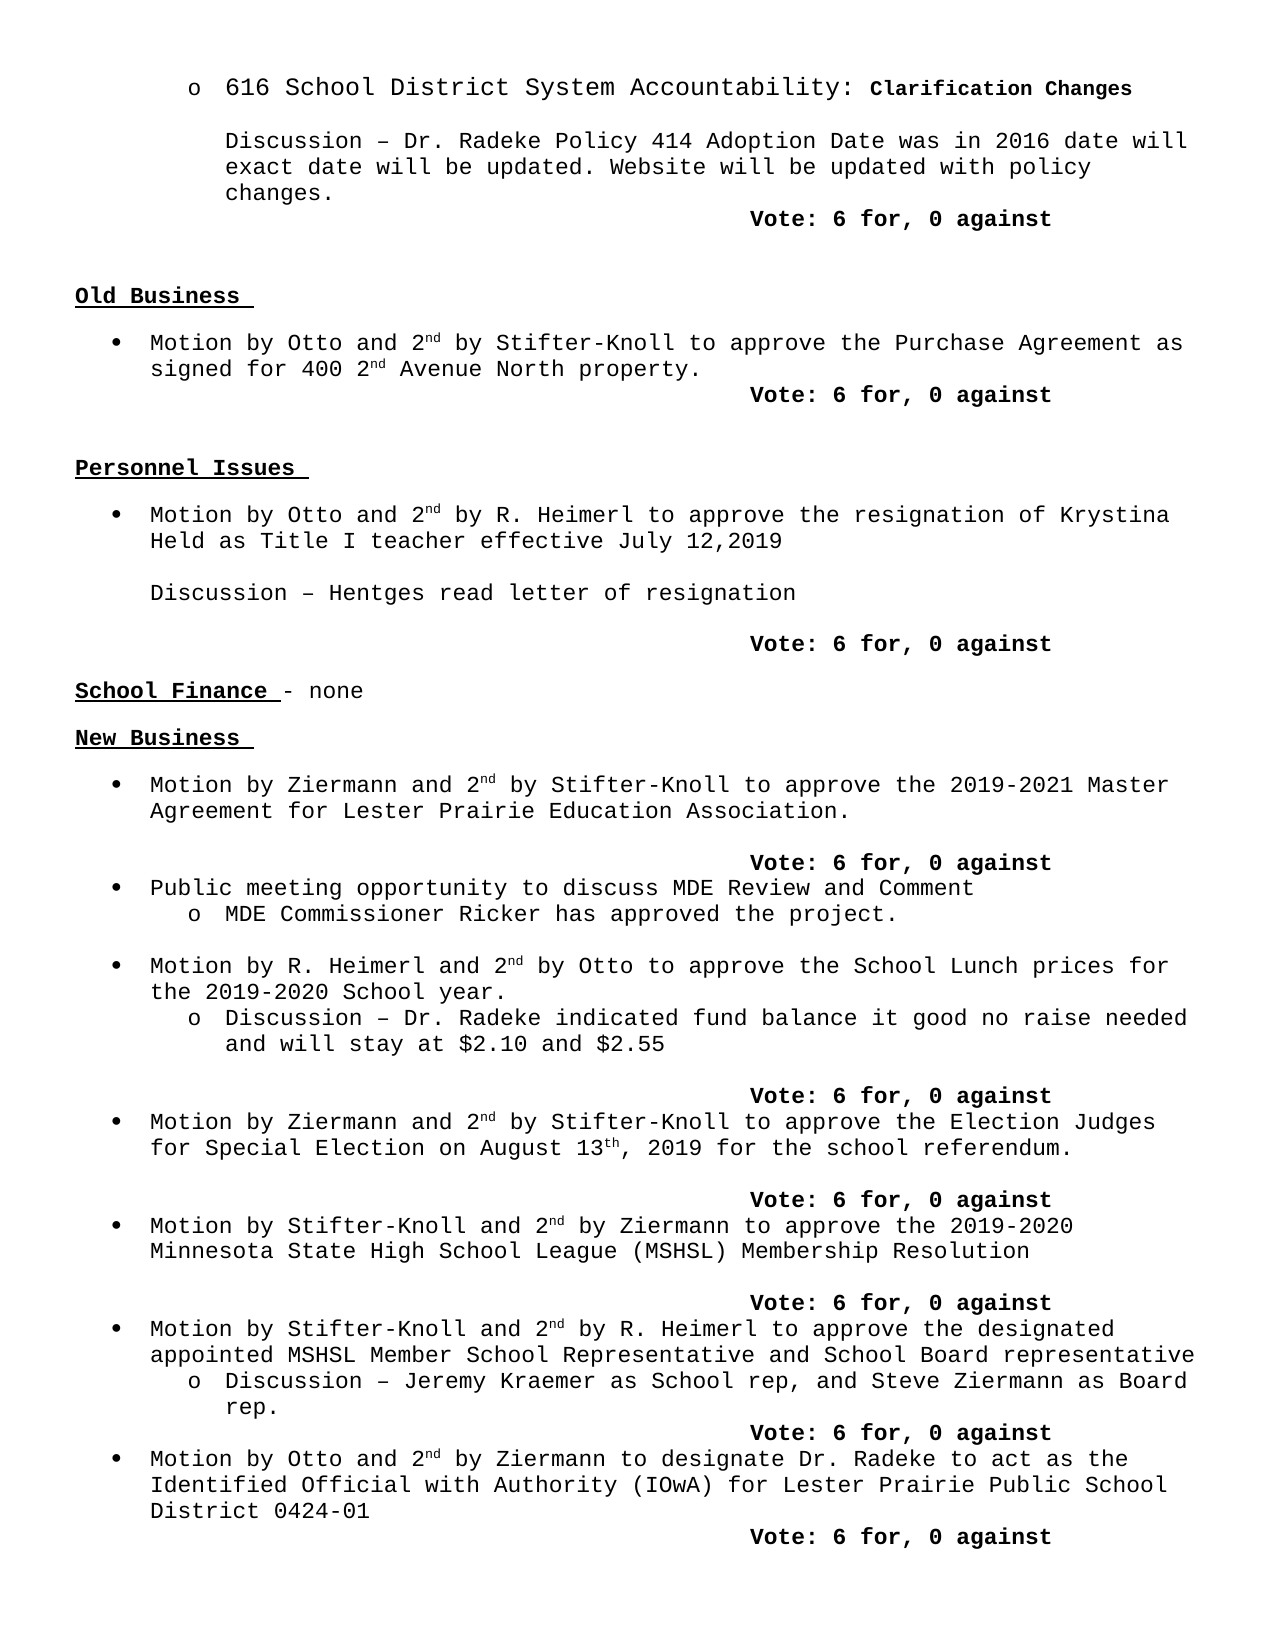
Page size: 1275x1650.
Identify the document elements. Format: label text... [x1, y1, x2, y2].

list Motion by Otto and 2nd by R. Heimerl to approve the resignation of Krystina Held as Title I teacher effective July 12,2019 [112, 503, 1200, 555]
text New Business [75, 726, 1200, 752]
list Motion by Ziermann and 2nd by Stifter-Knoll to approve the 2019-2021 Master Agreement for Lester Prairie Education Association. [112, 773, 1200, 825]
list Motion by Ziermann and 2nd by Stifter-Knoll to approve the Election Judges for Special Election on August 13th, 2019 for the school referendum. [112, 1110, 1200, 1162]
list Motion by Stifter-Knoll and 2nd by R. Heimerl to approve the designated appointed MSHSL Member School Representative and School Board representative [112, 1318, 1200, 1369]
list Discussion – Jeremy Kraemer as School rep, and Steve Ziermann as Board rep. [187, 1369, 1200, 1421]
list Vote: 6 for, 0 against [675, 1188, 1200, 1214]
text Personnel Issues [75, 456, 1200, 482]
list Vote: 6 for, 0 against [675, 1292, 1200, 1318]
list MDE Commissioner Ricker has approved the project. [187, 903, 1200, 929]
list Public meeting opportunity to discuss MDE Review and Comment [112, 877, 1200, 903]
list Discussion – Dr. Radeke Policy 414 Adoption Date was in 2016 date will exact date will be updated. Website will be updated with policy changes. [225, 129, 1200, 207]
list 616 School District System Accountability: Clarification Changes [187, 75, 1200, 103]
list Discussion – Hentges read letter of resignation [150, 581, 1200, 607]
list Motion by Otto and 2nd by Ziermann to designate Dr. Radeke to act as the Identified Official with Authority (IOwA) for Lester Prairie Public School District 0424-01 [112, 1447, 1200, 1525]
list Vote: 6 for, 0 against [675, 633, 1200, 659]
list Discussion – Dr. Radeke indicated fund balance it good no raise needed and will stay at $2.10 and $2.55 [187, 1006, 1200, 1058]
list Vote: 6 for, 0 against [675, 383, 1200, 409]
text School Finance - none [75, 679, 1200, 705]
list Vote: 6 for, 0 against [675, 207, 1200, 233]
list Vote: 6 for, 0 against [675, 851, 1200, 877]
text Old Business [75, 285, 1200, 311]
list Vote: 6 for, 0 against [675, 1421, 1200, 1447]
list Motion by R. Heimerl and 2nd by Otto to approve the School Lunch prices for the 2019-2020 School year. [112, 954, 1200, 1006]
list Vote: 6 for, 0 against [675, 1525, 1200, 1551]
list Motion by Stifter-Knoll and 2nd by Ziermann to approve the 2019-2020 Minnesota State High School League (MSHSL) Membership Resolution [112, 1214, 1200, 1266]
list Motion by Otto and 2nd by Stifter-Knoll to approve the Purchase Agreement as signed for 400 2nd Avenue North property. [112, 332, 1200, 383]
list Vote: 6 for, 0 against [675, 1084, 1200, 1110]
